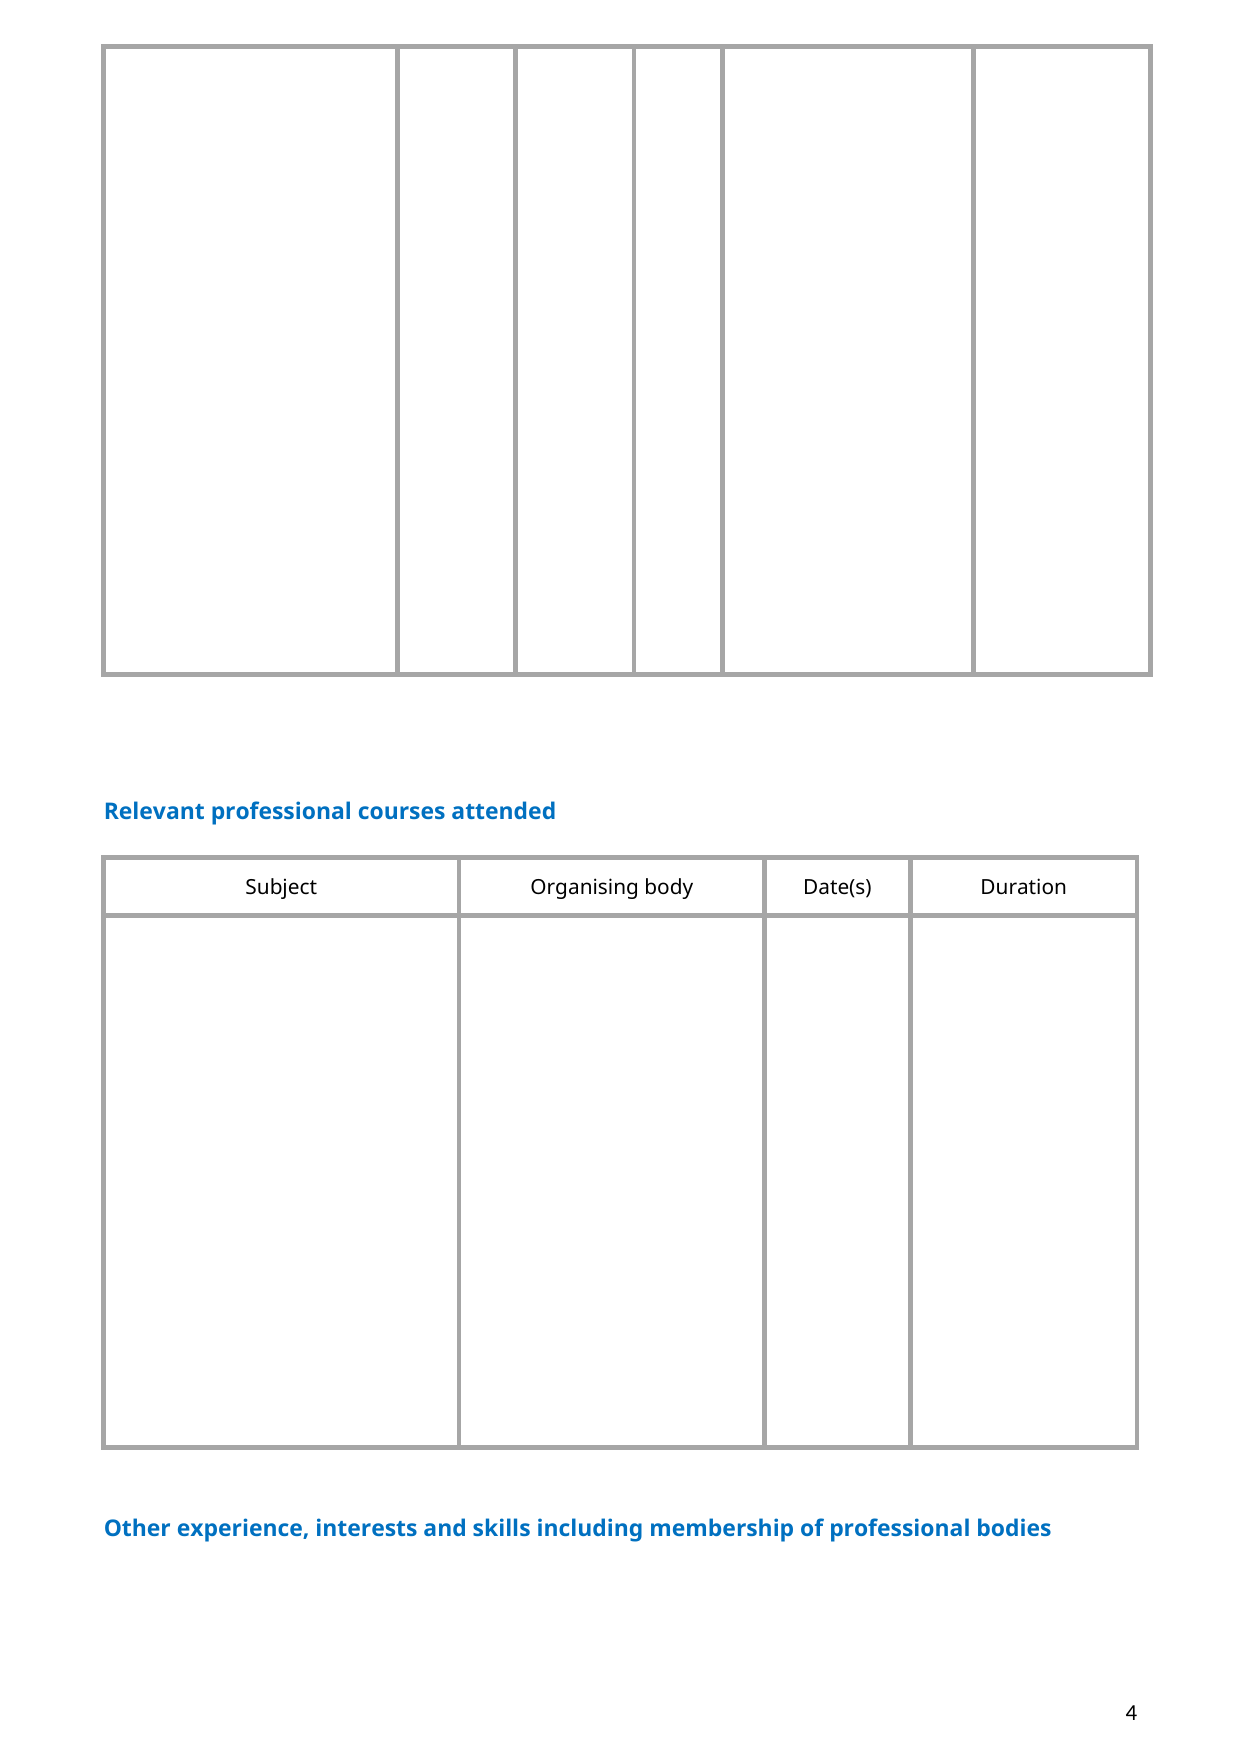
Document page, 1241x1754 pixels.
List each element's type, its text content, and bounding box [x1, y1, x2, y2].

table_header Subject [106, 860, 457, 913]
text Other experience, interests and skills including membership of professional bodies [103, 1512, 1137, 1544]
text Relevant professional courses attended [103, 795, 1137, 827]
table_cell [518, 49, 632, 672]
table_cell [400, 49, 513, 672]
table_cell [461, 918, 762, 1445]
table_cell [725, 49, 971, 672]
table_header Date(s) [767, 860, 908, 913]
table_cell [636, 49, 720, 672]
table_header Duration [913, 860, 1135, 913]
table_cell [106, 918, 457, 1445]
table_header Organising body [461, 860, 762, 913]
table_cell [913, 918, 1135, 1445]
table_cell [106, 49, 395, 672]
table_cell [767, 918, 908, 1445]
table_cell [976, 49, 1148, 672]
